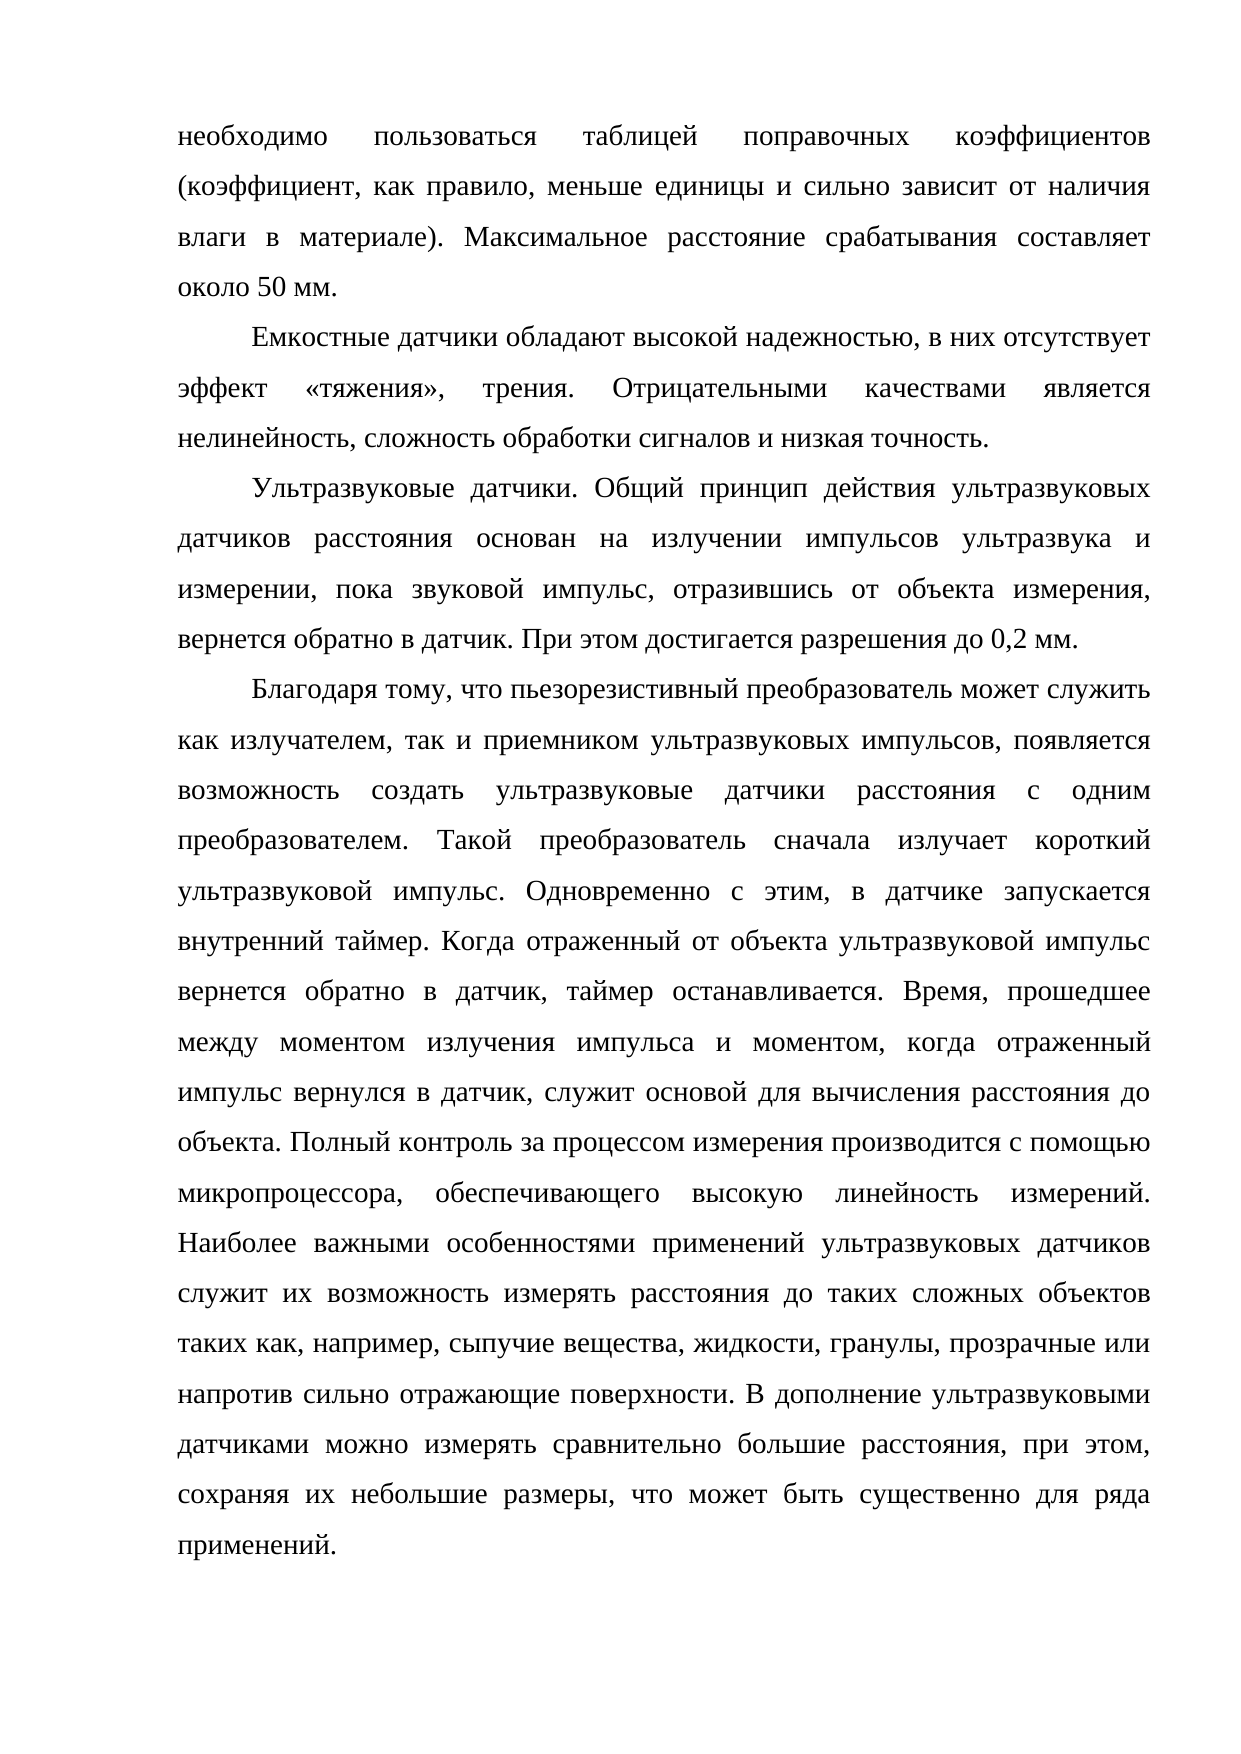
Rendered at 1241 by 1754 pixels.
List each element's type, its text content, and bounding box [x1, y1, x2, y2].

text Емкостные датчики обладают высокой надежностью, в них отсутствует эффект «тяжения», трения. Отрицательными качествами является нелинейность, сложность обработки сигналов и низкая точность. [177, 319, 1152, 453]
text Ультразвуковые датчики. Общий принцип действия ультразвуковых датчиков расстояния основан на излучении импульсов ультразвука и измерении, пока звуковой импульс, отразившись от объекта измерения, вернется обратно в датчик. При этом достигается разрешения до . [177, 470, 1152, 655]
text Благодаря тому, что пьезорезистивный преобразователь может служить как излучателем, так и приемником ультразвуковых импульсов, появляется возможность создать ультразвуковые датчики расстояния с одним преобразователем. Такой преобразователь сначала излучает короткий ультразвуковой импульс. Одновременно с этим, в датчике запускается внутренний таймер. Когда отраженный от объекта ультразвуковой импульс вернется обратно в датчик, таймер останавливается. Время, прошедшее между моментом излучения импульса и моментом, когда отраженный импульс вернулся в датчик, служит основой для вычисления расстояния до объекта. Полный контроль за процессом измерения производится с помощью микропроцессора, обеспечивающего высокую линейность измерений. Наиболее важными особенностями применений ультразвуковых датчиков служит их возможность измерять расстояния до таких сложных объектов таких как, например, сыпучие вещества, жидкости, гранулы, прозрачные или напротив сильно отражающие поверхности. В дополнение ультразвуковыми датчиками можно измерять сравнительно большие расстояния, при этом, сохраняя их небольшие размеры, что может быть существенно для ряда применений. [177, 672, 1152, 1560]
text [177, 118, 1152, 303]
